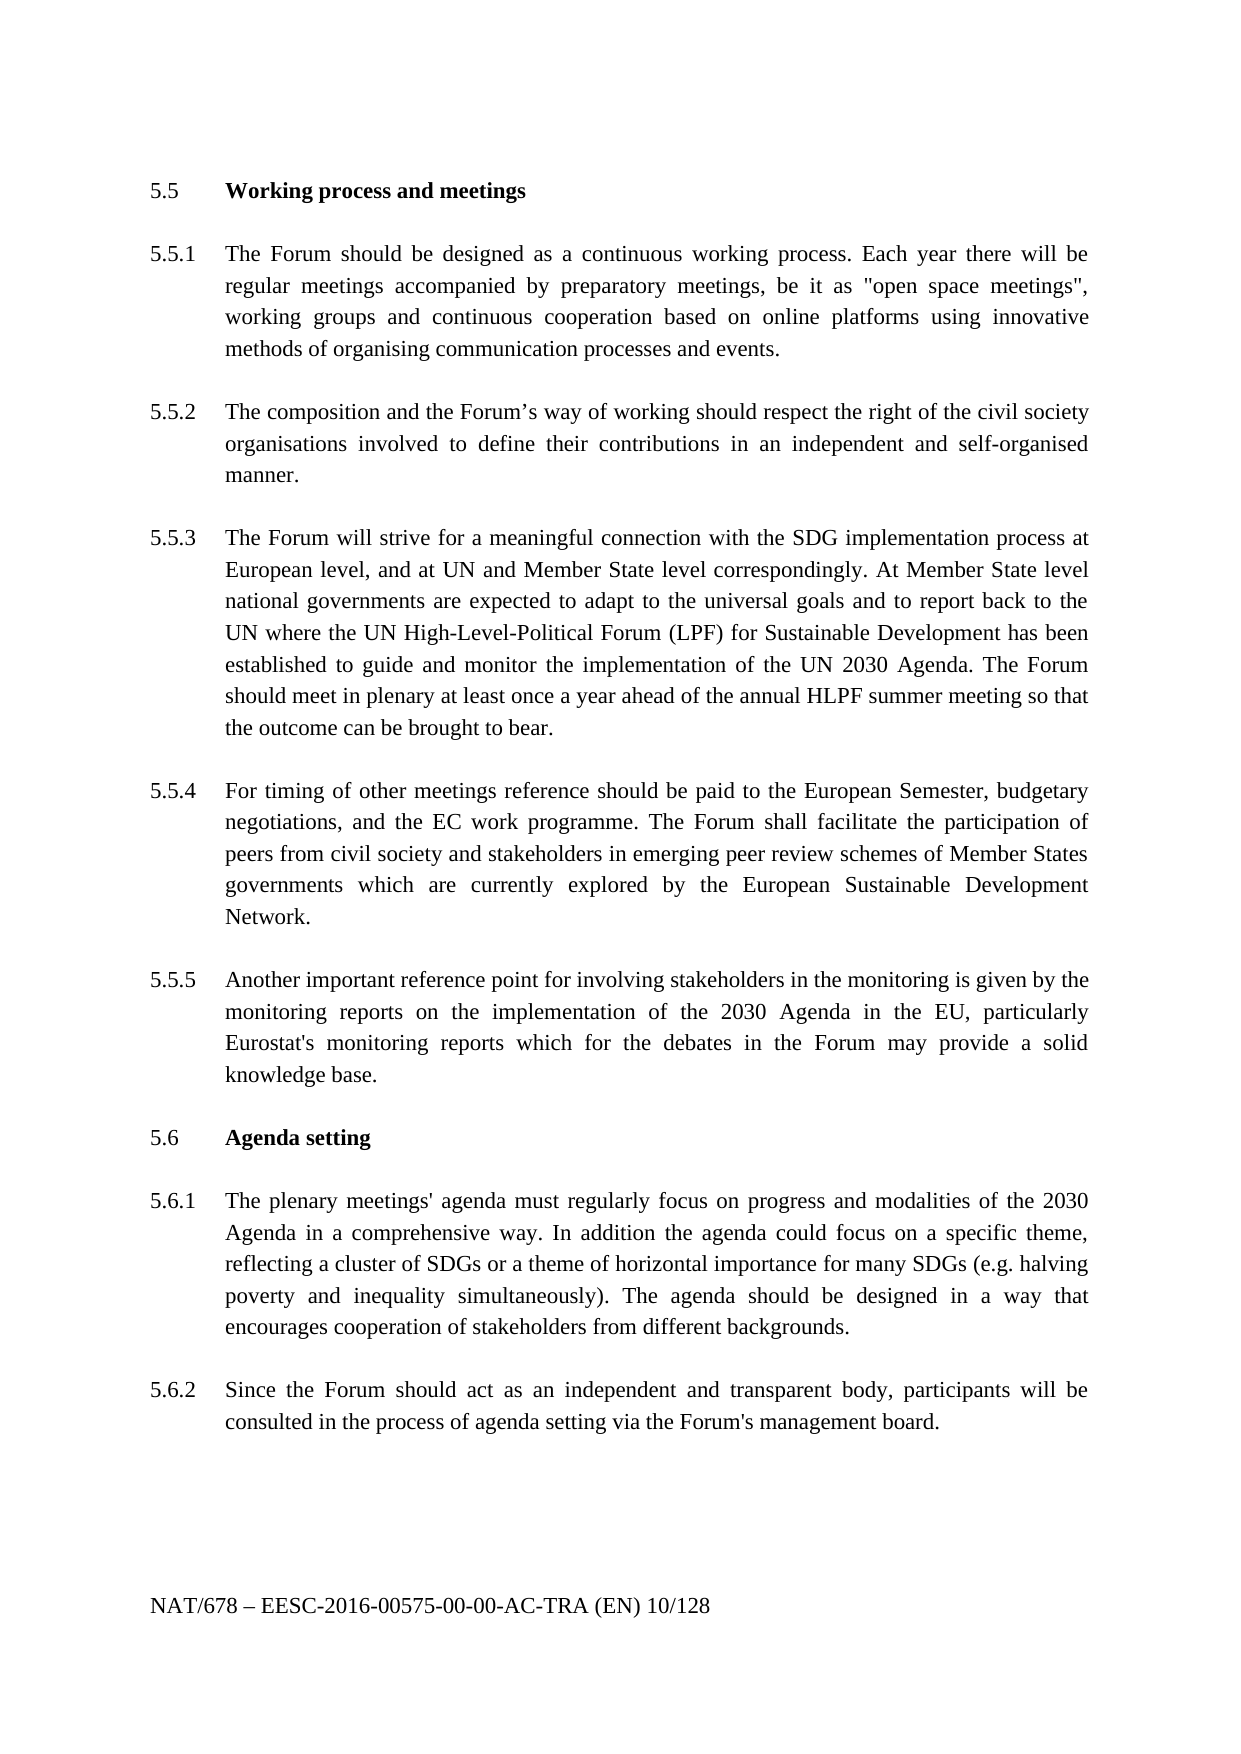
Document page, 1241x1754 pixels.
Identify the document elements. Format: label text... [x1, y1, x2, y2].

subtitle Agenda setting [150, 1124, 1090, 1150]
subtitle The composition and the Forum’s way of working should respect the right of the civil society organisations involved to define their contributions in an independent and self-organised manner. [150, 398, 1090, 488]
subtitle Another important reference point for involving stakeholders in the monitoring is given by the monitoring reports on the implementation of the 2030 Agenda in the EU, particularly Eurostat's monitoring reports which for the debates in the Forum may provide a solid knowledge base. [150, 966, 1090, 1087]
subtitle Working process and meetings [150, 177, 1090, 203]
subtitle Since the Forum should act as an independent and transparent body, participants will be consulted in the process of agenda setting via the Forum's management board. [150, 1377, 1090, 1434]
subtitle The Forum should be designed as a continuous working process. Each year there will be regular meetings accompanied by preparatory meetings, be it as "open space meetings", working groups and continuous cooperation based on online platforms using innovative methods of organising communication processes and events. [150, 240, 1090, 361]
subtitle The Forum will strive for a meaningful connection with the SDG implementation process at European level, and at UN and Member State level correspondingly. At Member State level national governments are expected to adapt to the universal goals and to report back to the UN where the UN High-Level-Political Forum (LPF) for Sustainable Development has been established to guide and monitor the implementation of the UN 2030 Agenda. The Forum should meet in plenary at least once a year ahead of the annual HLPF summer meeting so that the outcome can be brought to bear. [150, 524, 1090, 740]
subtitle The plenary meetings' agenda must regularly focus on progress and modalities of the 2030 Agenda in a comprehensive way. In addition the agenda could focus on a specific theme, reflecting a cluster of SDGs or a theme of horizontal importance for many SDGs (e.g. halving poverty and inequality simultaneously). The agenda should be designed in a way that encourages cooperation of stakeholders from different backgrounds. [150, 1187, 1090, 1340]
subtitle For timing of other meetings reference should be paid to the European Semester, budgetary negotiations, and the EC work programme. The Forum shall facilitate the participation of peers from civil society and stakeholders in emerging peer review schemes of Member States governments which are currently explored by the European Sustainable Development Network. [150, 777, 1090, 929]
